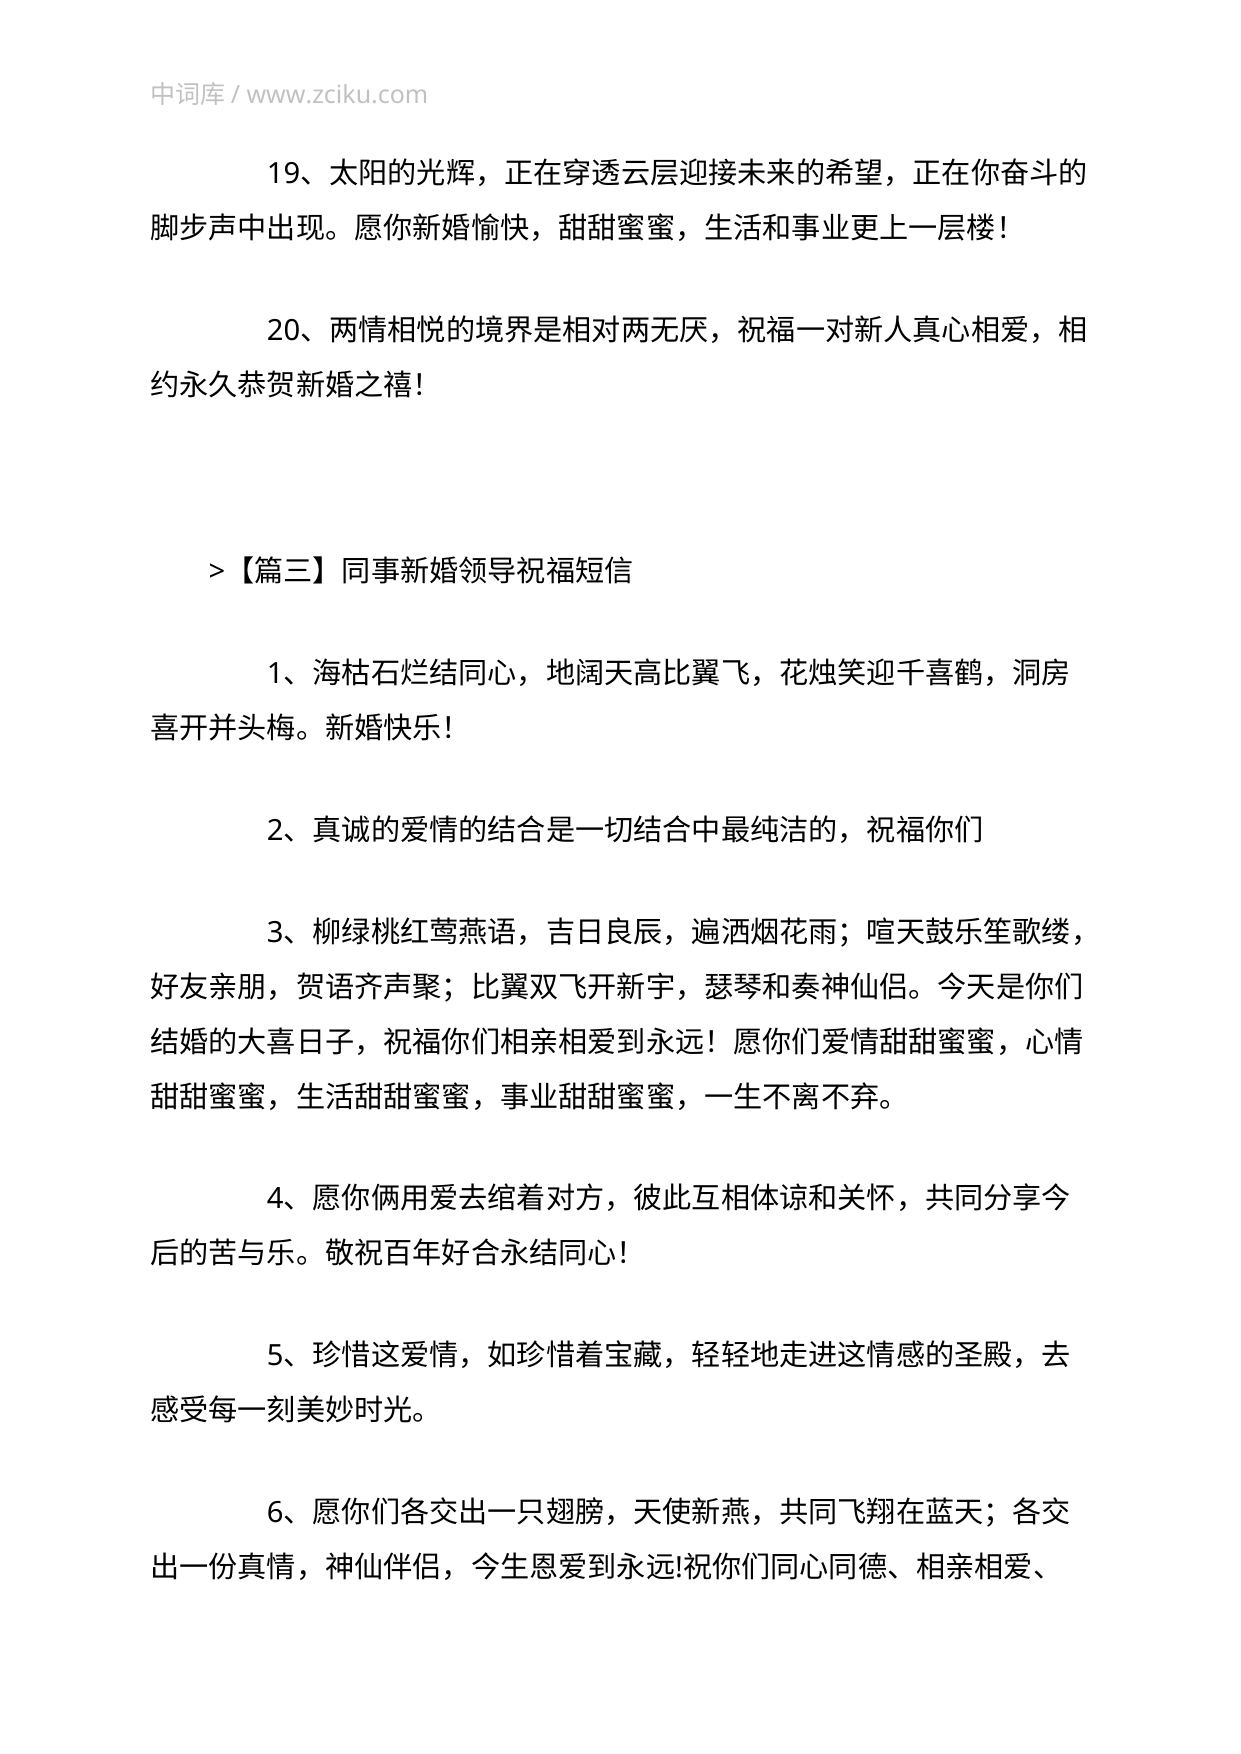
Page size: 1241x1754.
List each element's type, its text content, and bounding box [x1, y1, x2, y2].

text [150, 1488, 1090, 1586]
text 3、柳绿桃红莺燕语，吉日良辰，遍洒烟花雨；喧天鼓乐笙歌缕，好友亲朋，贺语齐声聚；比翼双飞开新宇，瑟琴和奏神仙侣。今天是你们结婚的大喜日子，祝福你们相亲相爱到永远！愿你们爱情甜甜蜜蜜，心情甜甜蜜蜜，生活甜甜蜜蜜，事业甜甜蜜蜜，一生不离不弃。 [150, 908, 1090, 1116]
text 19、太阳的光辉，正在穿透云层迎接未来的希望，正在你奋斗的脚步声中出现。愿你新婚愉快，甜甜蜜蜜，生活和事业更上一层楼！ [150, 150, 1090, 247]
text 1、海枯石烂结同心，地阔天高比翼飞，花烛笑迎千喜鹤，洞房喜开并头梅。新婚快乐！ [150, 650, 1090, 747]
text >【篇三】同事新婚领导祝福短信 [150, 548, 1090, 590]
text 5、珍惜这爱情，如珍惜着宝藏，轻轻地走进这情感的圣殿，去感受每一刻美妙时光。 [150, 1332, 1090, 1429]
text 2、真诚的爱情的结合是一切结合中最纯洁的，祝福你们 [150, 806, 1090, 849]
text 20、两情相悦的境界是相对两无厌，祝福一对新人真心相爱，相约永久恭贺新婚之禧！ [150, 307, 1090, 404]
text 4、愿你俩用爱去绾着对方，彼此互相体谅和关怀，共同分享今后的苦与乐。敬祝百年好合永结同心！ [150, 1175, 1090, 1272]
